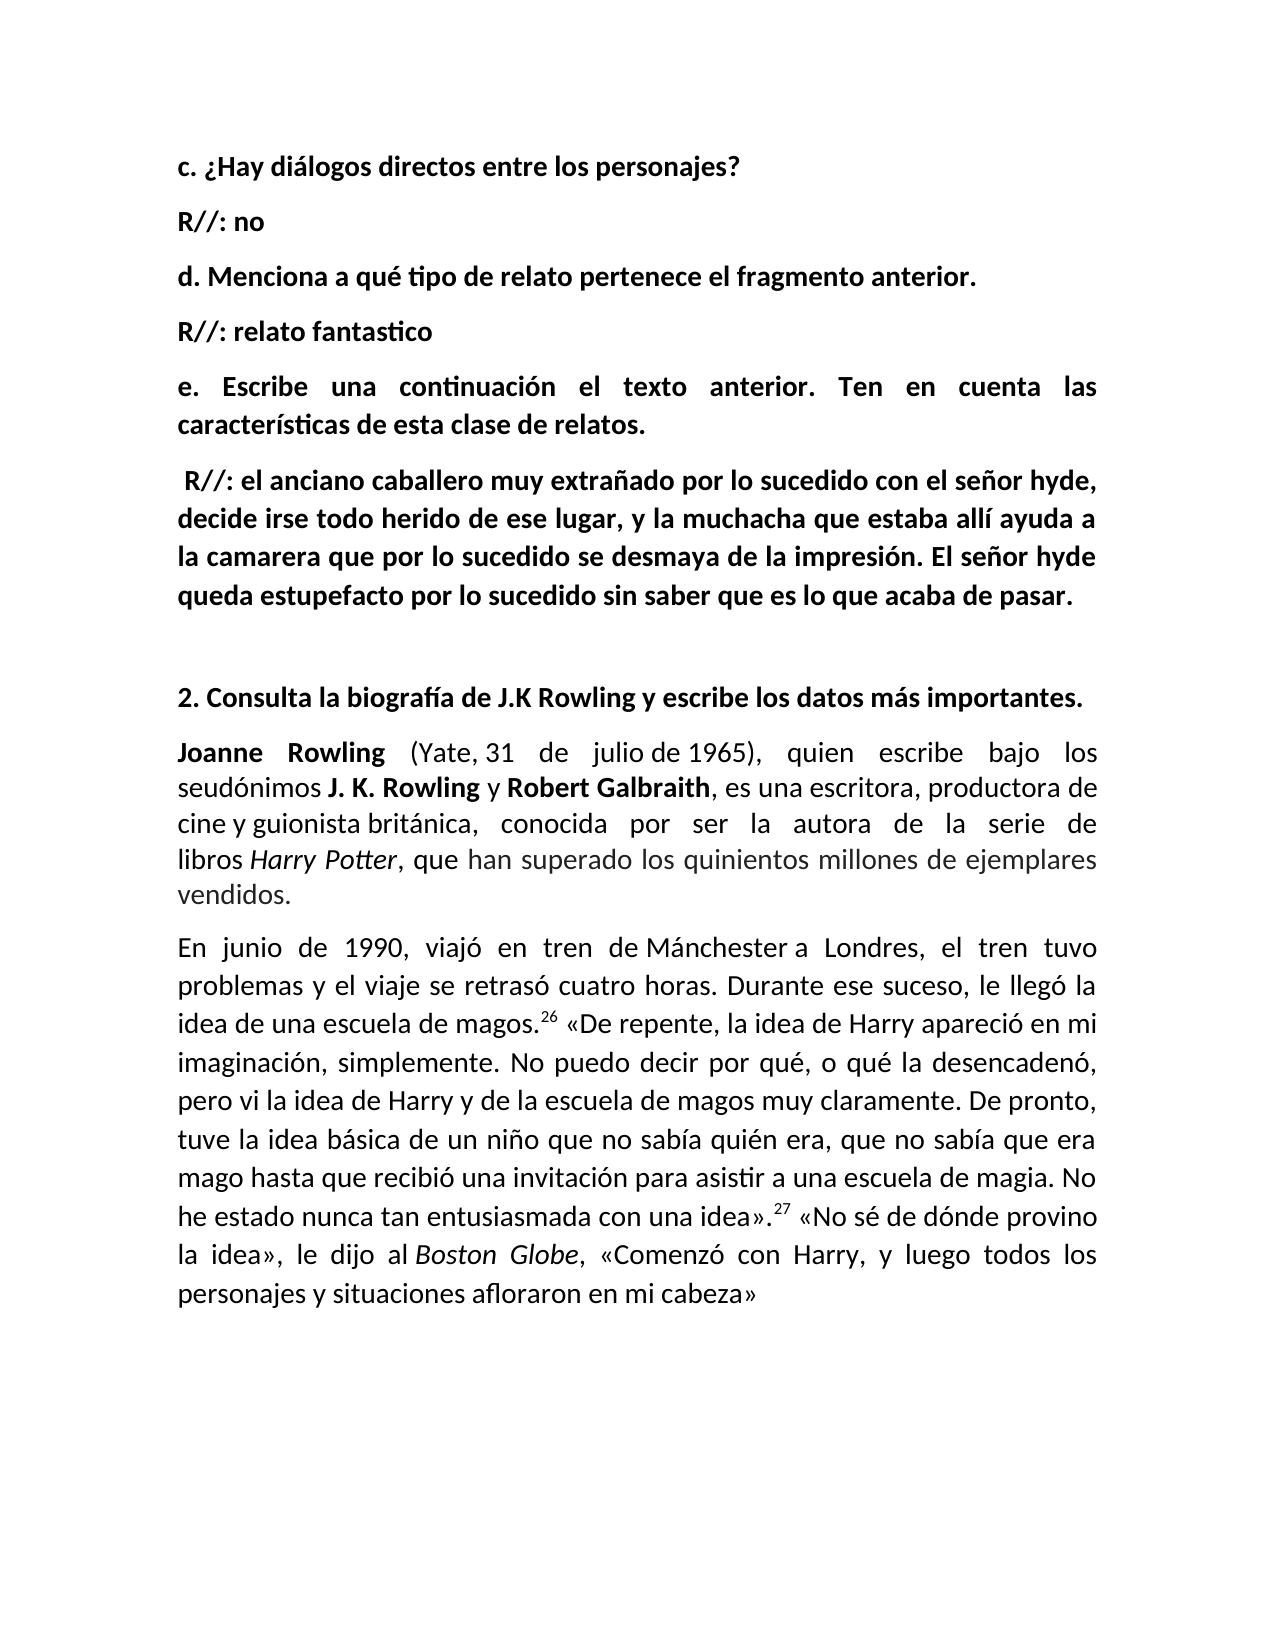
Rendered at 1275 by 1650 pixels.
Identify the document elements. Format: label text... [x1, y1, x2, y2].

text R//: no [177, 203, 1098, 238]
text Joanne Rowling (Yate, 31 de julio de 1965), quien escribe bajo los seudónimos J. K. Rowling​ y Robert Galbraith, es una escritora, productora de cine y guionista británica, conocida por ser la autora de la serie de libros Harry Potter, que han superado los quinientos millones de ejemplares vendidos. [292, 841, 1098, 912]
text En junio de 1990, viajó en tren de Mánchester a Londres, el tren tuvo problemas y el viaje se retrasó cuatro horas. Durante ese suceso, le llegó la idea de una escuela de magos.26​ «De repente, la idea de Harry apareció en mi imaginación, simplemente. No puedo decir por qué, o qué la desencadenó, pero vi la idea de Harry y de la escuela de magos muy claramente. De pronto, tuve la idea básica de un niño que no sabía quién era, que no sabía que era mago hasta que recibió una invitación para asistir a una escuela de magia. No he estado nunca tan entusiasmada con una idea».27​ «No sé de dónde provino la idea», le dijo al Boston Globe, «Comenzó con Harry, y luego todos los personajes y situaciones afloraron en mi cabeza» [177, 1195, 1098, 1310]
text d. Menciona a qué tipo de relato pertenece el fragmento anterior. [177, 258, 1098, 293]
text R//: relato fantastico [177, 313, 1098, 348]
text c. ¿Hay diálogos directos entre los personajes? [177, 148, 1098, 183]
text 2. Consulta la biografía de J.K Rowling y escribe los datos más importantes. [177, 679, 1098, 714]
text e. Escribe una continuación el texto anterior. Ten en cuenta las características de esta clase de relatos. [177, 368, 1098, 442]
text R//: el anciano caballero muy extrañado por lo sucedido con el señor hyde, decide irse todo herido de ese lugar, y la muchacha que estaba allí ayuda a la camarera que por lo sucedido se desmaya de la impresión. El señor hyde queda estupefacto por lo sucedido sin saber que es lo que acaba de pasar. [177, 462, 1098, 612]
